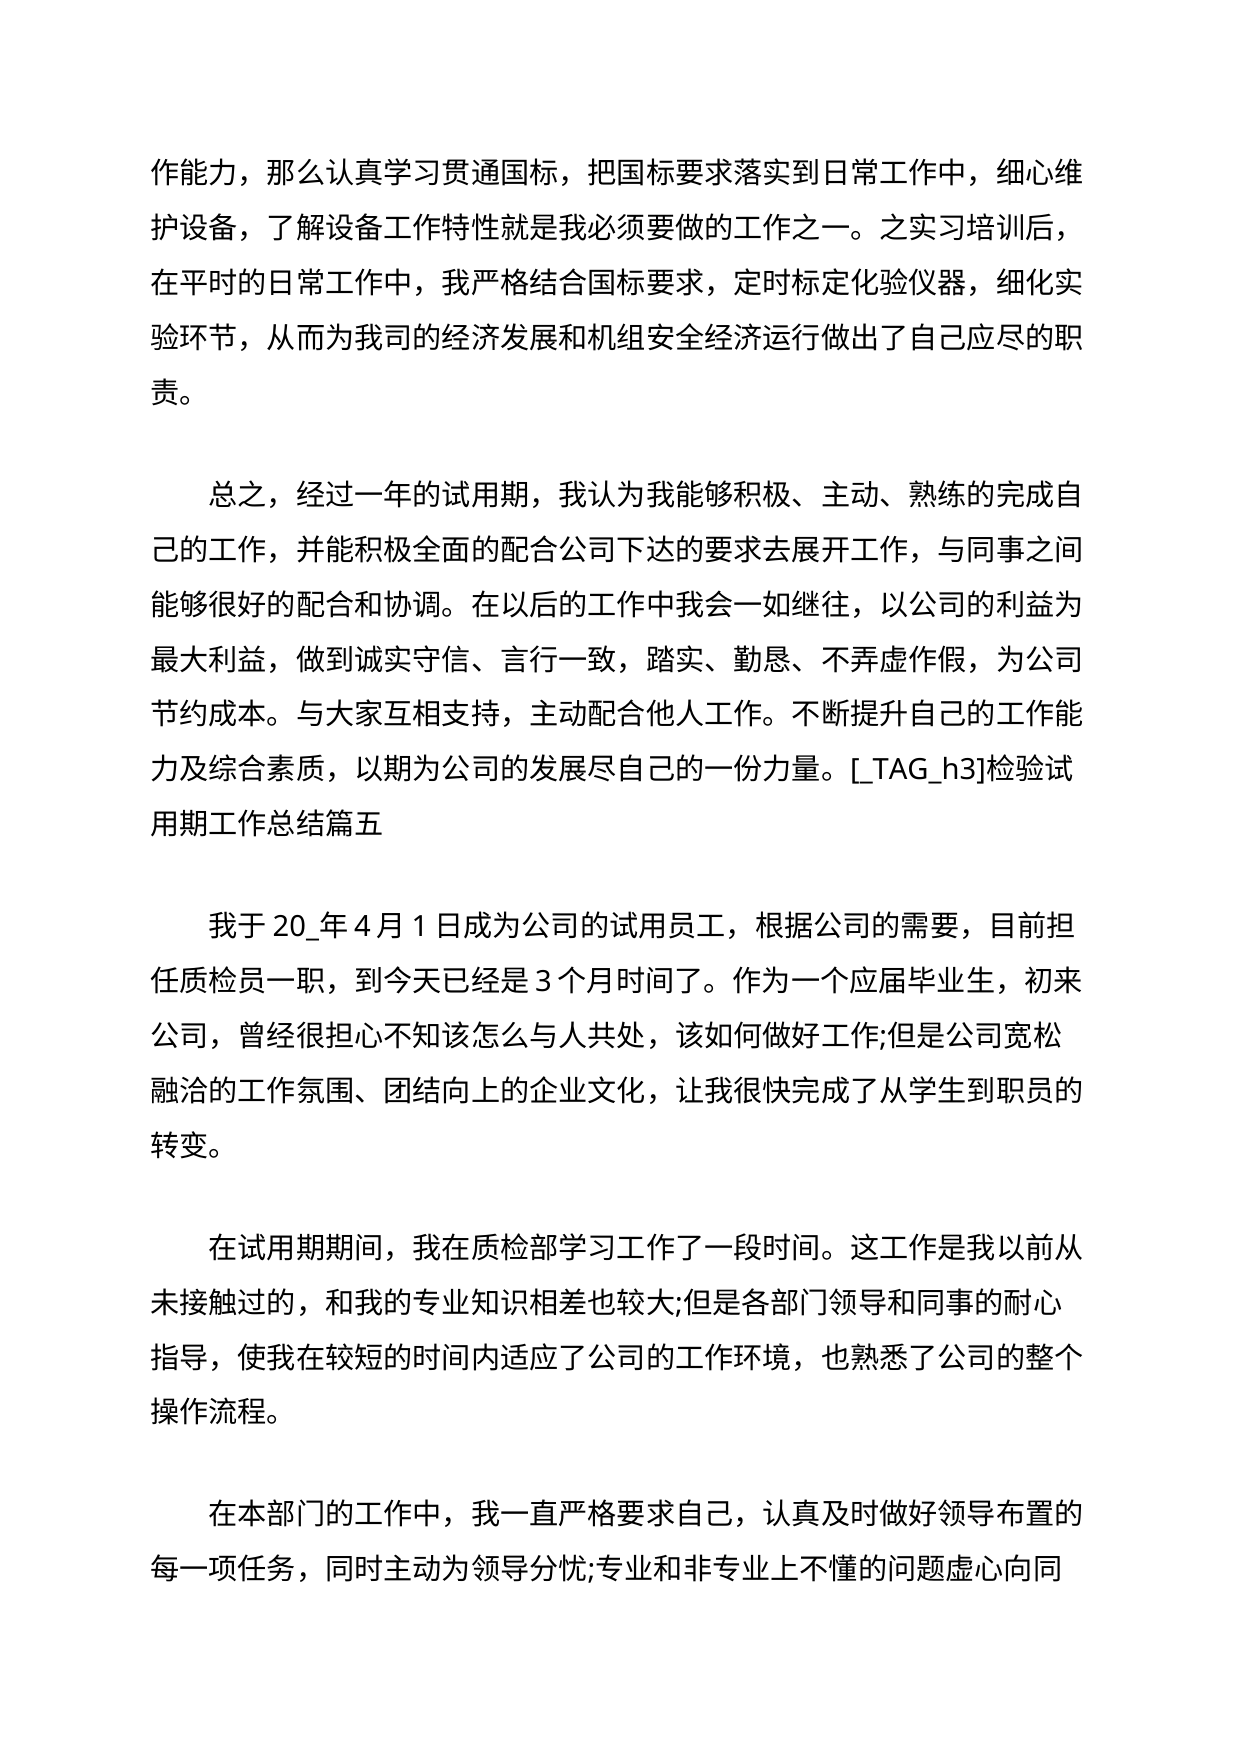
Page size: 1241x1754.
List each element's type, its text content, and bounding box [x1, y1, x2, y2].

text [150, 1491, 1090, 1588]
text 我于20_年4月1日成为公司的试用员工，根据公司的需要，目前担任质检员一职，到今天已经是3个月时间了。作为一个应届毕业生，初来公司，曾经很担心不知该怎么与人共处，该如何做好工作;但是公司宽松融洽的工作氛围、团结向上的企业文化，让我很快完成了从学生到职员的转变。 [150, 903, 1090, 1165]
text 总之，经过一年的试用期，我认为我能够积极、主动、熟练的完成自己的工作，并能积极全面的配合公司下达的要求去展开工作，与同事之间能够很好的配合和协调。在以后的工作中我会一如继往，以公司的利益为最大利益，做到诚实守信、言行一致，踏实、勤恳、不弄虚作假，为公司节约成本。与大家互相支持，主动配合他人工作。不断提升自己的工作能力及综合素质，以期为公司的发展尽自己的一份力量。[_TAG_h3]检验试用期工作总结篇五 [150, 471, 1090, 843]
text 在试用期期间，我在质检部学习工作了一段时间。这工作是我以前从未接触过的，和我的专业知识相差也较大;但是各部门领导和同事的耐心指导，使我在较短的时间内适应了公司的工作环境，也熟悉了公司的整个操作流程。 [150, 1224, 1090, 1431]
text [150, 150, 1090, 412]
